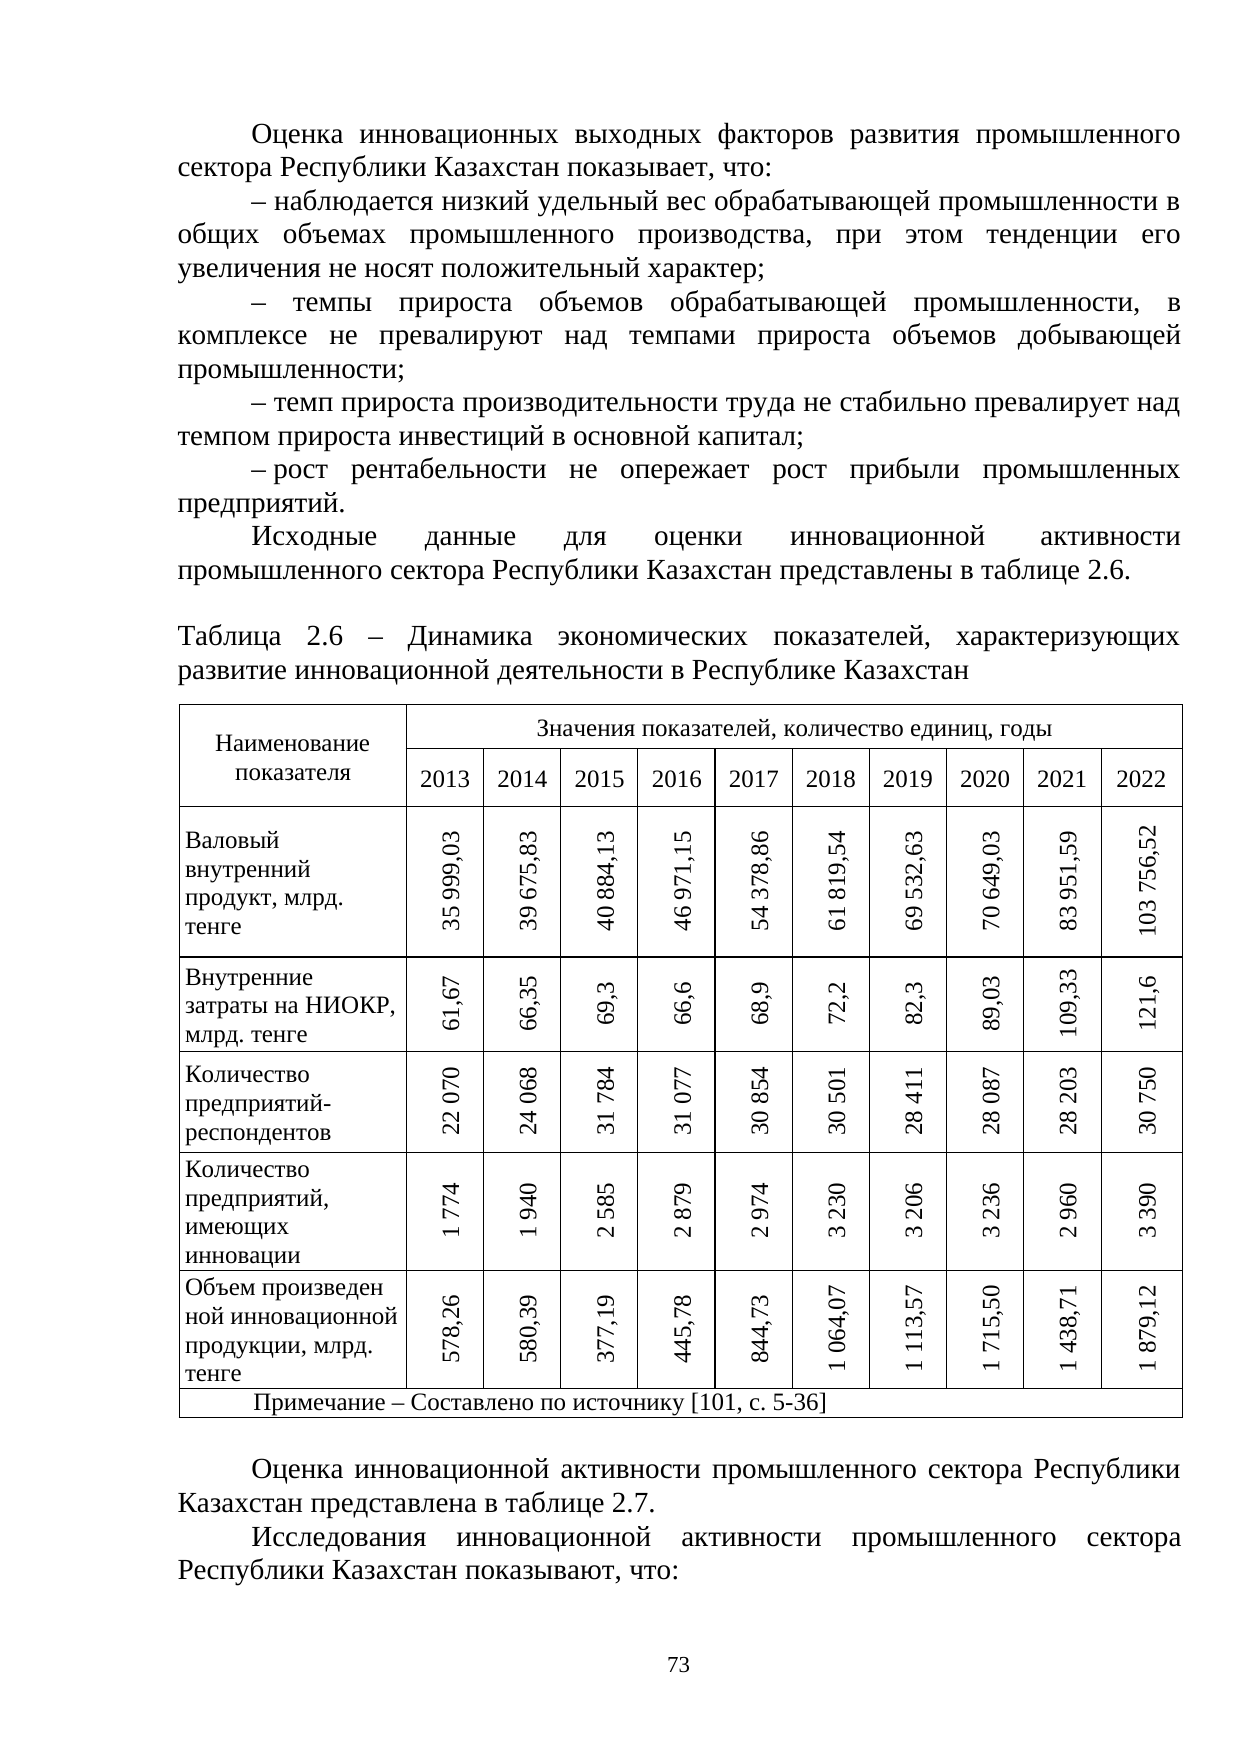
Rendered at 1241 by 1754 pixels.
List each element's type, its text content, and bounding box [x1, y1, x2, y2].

table_cell 2022 [1102, 749, 1182, 806]
text Таблица 2.6 – Динамика экономических показателей, характеризующих развитие инновационной деятельности в Республике Казахстан [177, 618, 1182, 685]
table_cell 28 087 [947, 1052, 1023, 1152]
table_cell 1 438,71 [1024, 1271, 1101, 1388]
table_cell 69 532,63 [870, 807, 946, 956]
table_cell 578,26 [407, 1271, 483, 1388]
table_cell 3 236 [947, 1153, 1023, 1270]
text Исследования инновационной активности промышленного сектора Республики Казахстан показывают, что: [177, 1519, 1181, 1586]
table_cell 31 784 [561, 1052, 637, 1152]
text Оценка инновационных выходных факторов развития промышленного сектора Республики Казахстан показывает, что: [177, 116, 1181, 183]
table_cell 3 206 [870, 1153, 946, 1270]
table_cell Количество предприятий, имеющих инновации [180, 1153, 406, 1270]
table_cell 30 501 [793, 1052, 869, 1152]
table_cell 2014 [484, 749, 560, 806]
table_cell 22 070 [407, 1052, 483, 1152]
table_cell 1 774 [407, 1153, 483, 1270]
table_cell 82,3 [870, 958, 946, 1051]
table_cell 24 068 [484, 1052, 560, 1152]
table_header Наименование показателя [180, 705, 406, 806]
table_cell 121,6 [1102, 958, 1182, 1051]
list темпы прироста объемов обрабатывающей промышленности, в комплексе не превалируют над темпами прироста объемов добывающей промышленности; [177, 284, 1181, 384]
table_cell 2013 [407, 749, 483, 806]
table_cell 30 750 [1102, 1052, 1182, 1152]
table_cell 2016 [638, 749, 714, 806]
table_cell 1 940 [484, 1153, 560, 1270]
table_cell 68,9 [716, 958, 792, 1051]
table_cell 30 854 [716, 1052, 792, 1152]
table_cell Внутренние затраты на НИОКР, млрд. тенге [180, 958, 406, 1051]
table_cell 28 411 [870, 1052, 946, 1152]
table_cell 2019 [870, 749, 946, 806]
table_cell 66,6 [638, 958, 714, 1051]
table_cell 109,33 [1024, 958, 1101, 1051]
table_cell 580,39 [484, 1271, 560, 1388]
table_cell 2021 [1024, 749, 1101, 806]
table_cell 54 378,86 [716, 807, 792, 956]
table_cell 2 974 [716, 1153, 792, 1270]
text Оценка инновационной активности промышленного сектора Республики Казахстан представлена в таблице 2.7. [177, 1451, 1181, 1518]
table_cell 31 077 [638, 1052, 714, 1152]
table_cell 69,3 [561, 958, 637, 1051]
table_cell 3 230 [793, 1153, 869, 1270]
table_cell 72,2 [793, 958, 869, 1051]
table_header Значения показателей, количество единиц, годы [407, 705, 1182, 748]
list темп прироста производительности труда не стабильно превалирует над темпом прироста инвестиций в основной капитал; [177, 384, 1181, 451]
table_cell Валовый внутренний продукт, млрд. тенге [180, 807, 406, 956]
table_cell 61,67 [407, 958, 483, 1051]
table_cell 40 884,13 [561, 807, 637, 956]
table_cell Количество предприятий- респондентов [180, 1052, 406, 1152]
table_cell 3 390 [1102, 1153, 1182, 1270]
table_cell 2 960 [1024, 1153, 1101, 1270]
table_cell 844,73 [716, 1271, 792, 1388]
table_cell 61 819,54 [793, 807, 869, 956]
table_cell Примечание – Составлено по источнику [101, с. 5-36] [180, 1389, 1182, 1417]
table_cell 2020 [947, 749, 1023, 806]
table_cell 1 064,07 [793, 1271, 869, 1388]
table_cell 89,03 [947, 958, 1023, 1051]
table_cell 39 675,83 [484, 807, 560, 956]
table_cell 2018 [793, 749, 869, 806]
table_cell 377,19 [561, 1271, 637, 1388]
table_cell 2015 [561, 749, 637, 806]
table_cell 28 203 [1024, 1052, 1101, 1152]
table_cell Объем произведен ной инновационной продукции, млрд. тенге [180, 1271, 406, 1388]
table_cell 2017 [716, 749, 792, 806]
text Исходные данные для оценки инновационной активности промышленного сектора Республики Казахстан представлены в таблице 2.6. [177, 518, 1181, 586]
table_cell 83 951,59 [1024, 807, 1101, 956]
table_cell 1 715,50 [947, 1271, 1023, 1388]
table_cell 70 649,03 [947, 807, 1023, 956]
table_cell 2 585 [561, 1153, 637, 1270]
list рост рентабельности не опережает рост прибыли промышленных предприятий. [177, 451, 1181, 518]
table_cell 1 879,12 [1102, 1271, 1182, 1388]
table_cell 46 971,15 [638, 807, 714, 956]
table_cell 35 999,03 [407, 807, 483, 956]
list наблюдается низкий удельный вес обрабатывающей промышленности в общих объемах промышленного производства, при этом тенденции его увеличения не носят положительный характер; [177, 183, 1181, 284]
table_cell 103 756,52 [1102, 807, 1182, 956]
table_cell 1 113,57 [870, 1271, 946, 1388]
table_cell 2 879 [638, 1153, 714, 1270]
table_cell 66,35 [484, 958, 560, 1051]
table_cell 445,78 [638, 1271, 714, 1388]
